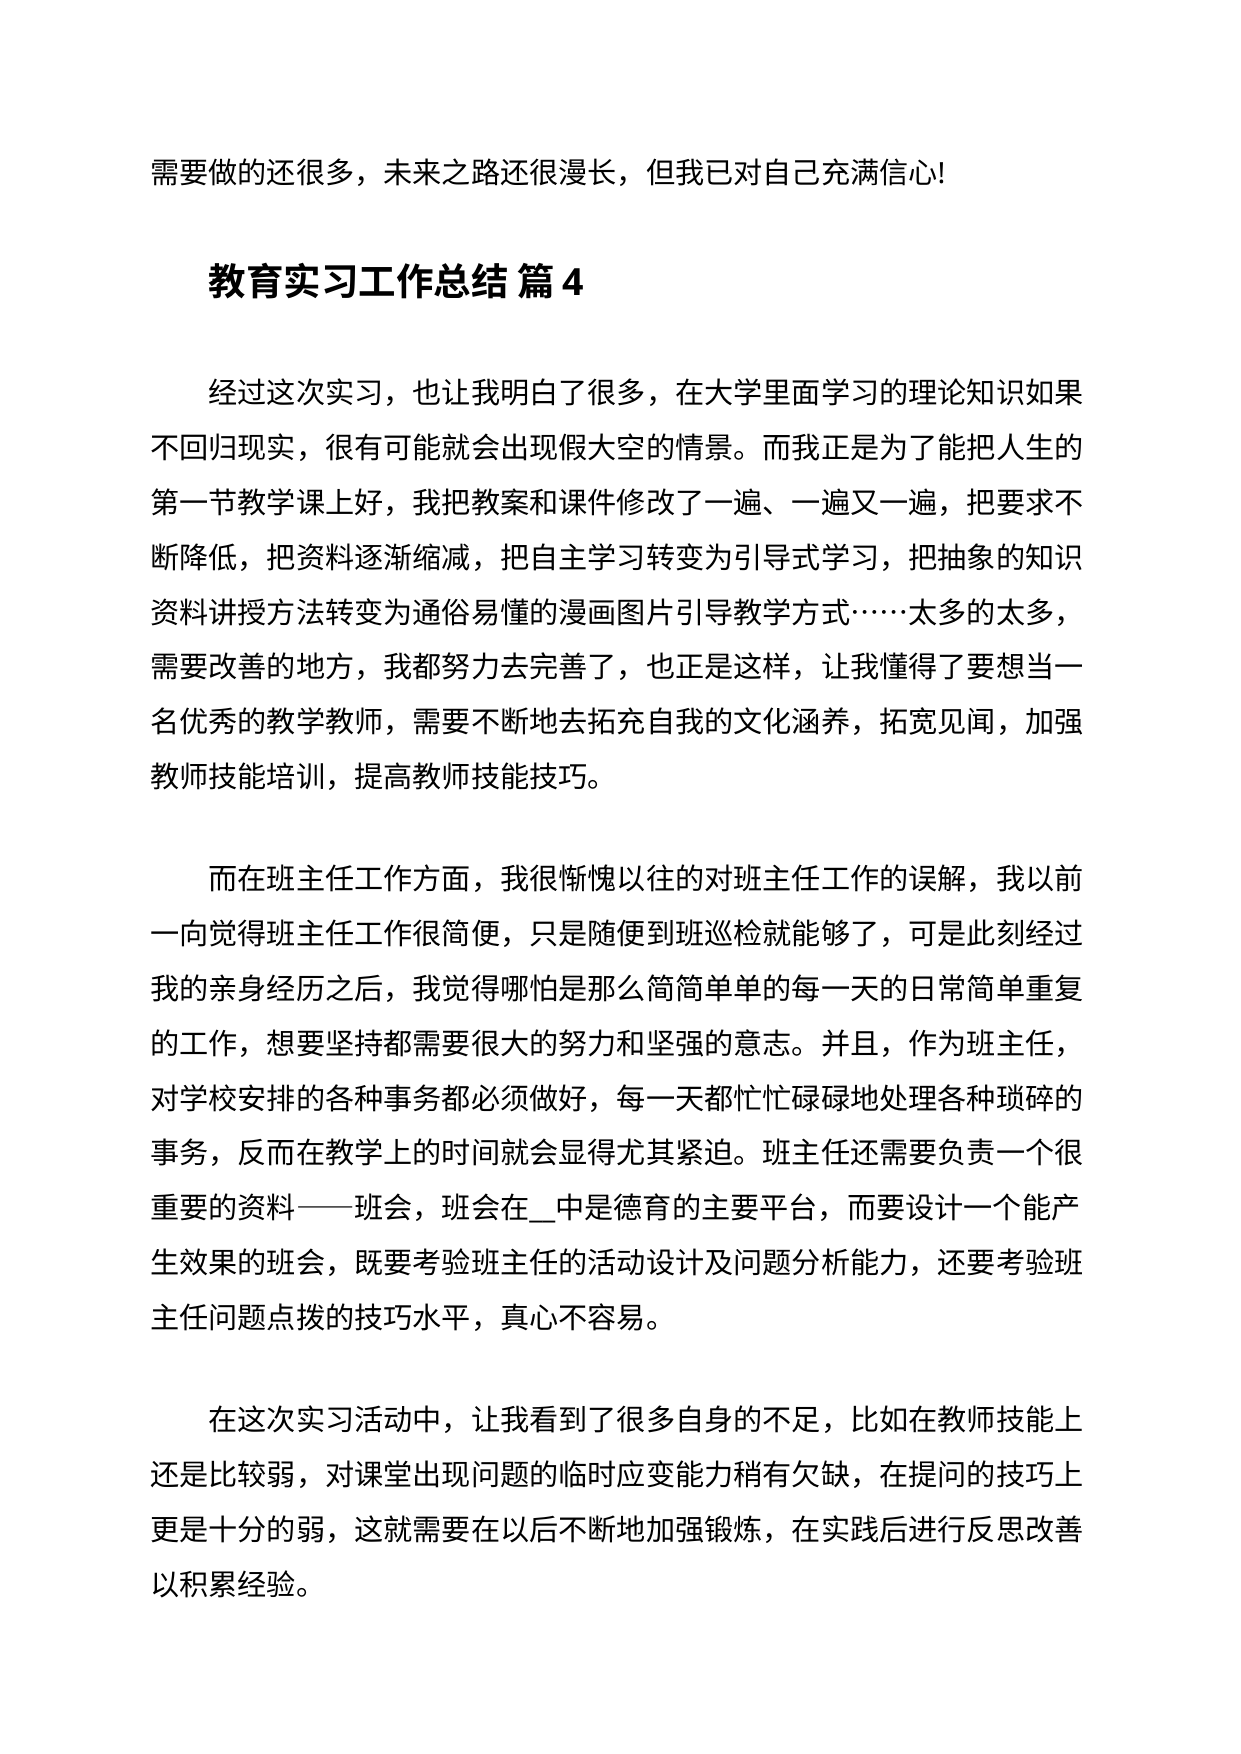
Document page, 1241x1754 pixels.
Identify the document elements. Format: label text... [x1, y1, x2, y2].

text 教育实习工作总结 篇4 [150, 252, 1090, 306]
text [150, 150, 1090, 192]
text 在这次实习活动中，让我看到了很多自身的不足，比如在教师技能上还是比较弱，对课堂出现问题的临时应变能力稍有欠缺，在提问的技巧上更是十分的弱，这就需要在以后不断地加强锻炼，在实践后进行反思改善以积累经验。 [150, 1397, 1090, 1604]
text 经过这次实习，也让我明白了很多，在大学里面学习的理论知识如果不回归现实，很有可能就会出现假大空的情景。而我正是为了能把人生的第一节教学课上好，我把教案和课件修改了一遍、一遍又一遍，把要求不断降低，把资料逐渐缩减，把自主学习转变为引导式学习，把抽象的知识资料讲授方法转变为通俗易懂的漫画图片引导教学方式……太多的太多，需要改善的地方，我都努力去完善了，也正是这样，让我懂得了要想当一名优秀的教学教师，需要不断地去拓充自我的文化涵养，拓宽见闻，加强教师技能培训，提高教师技能技巧。 [150, 369, 1090, 796]
text 而在班主任工作方面，我很惭愧以往的对班主任工作的误解，我以前一向觉得班主任工作很简便，只是随便到班巡检就能够了，可是此刻经过我的亲身经历之后，我觉得哪怕是那么简简单单的每一天的日常简单重复的工作，想要坚持都需要很大的努力和坚强的意志。并且，作为班主任，对学校安排的各种事务都必须做好，每一天都忙忙碌碌地处理各种琐碎的事务，反而在教学上的时间就会显得尤其紧迫。班主任还需要负责一个很重要的资料——班会，班会在__中是德育的主要平台，而要设计一个能产生效果的班会，既要考验班主任的活动设计及问题分析能力，还要考验班主任问题点拨的技巧水平，真心不容易。 [150, 856, 1090, 1337]
